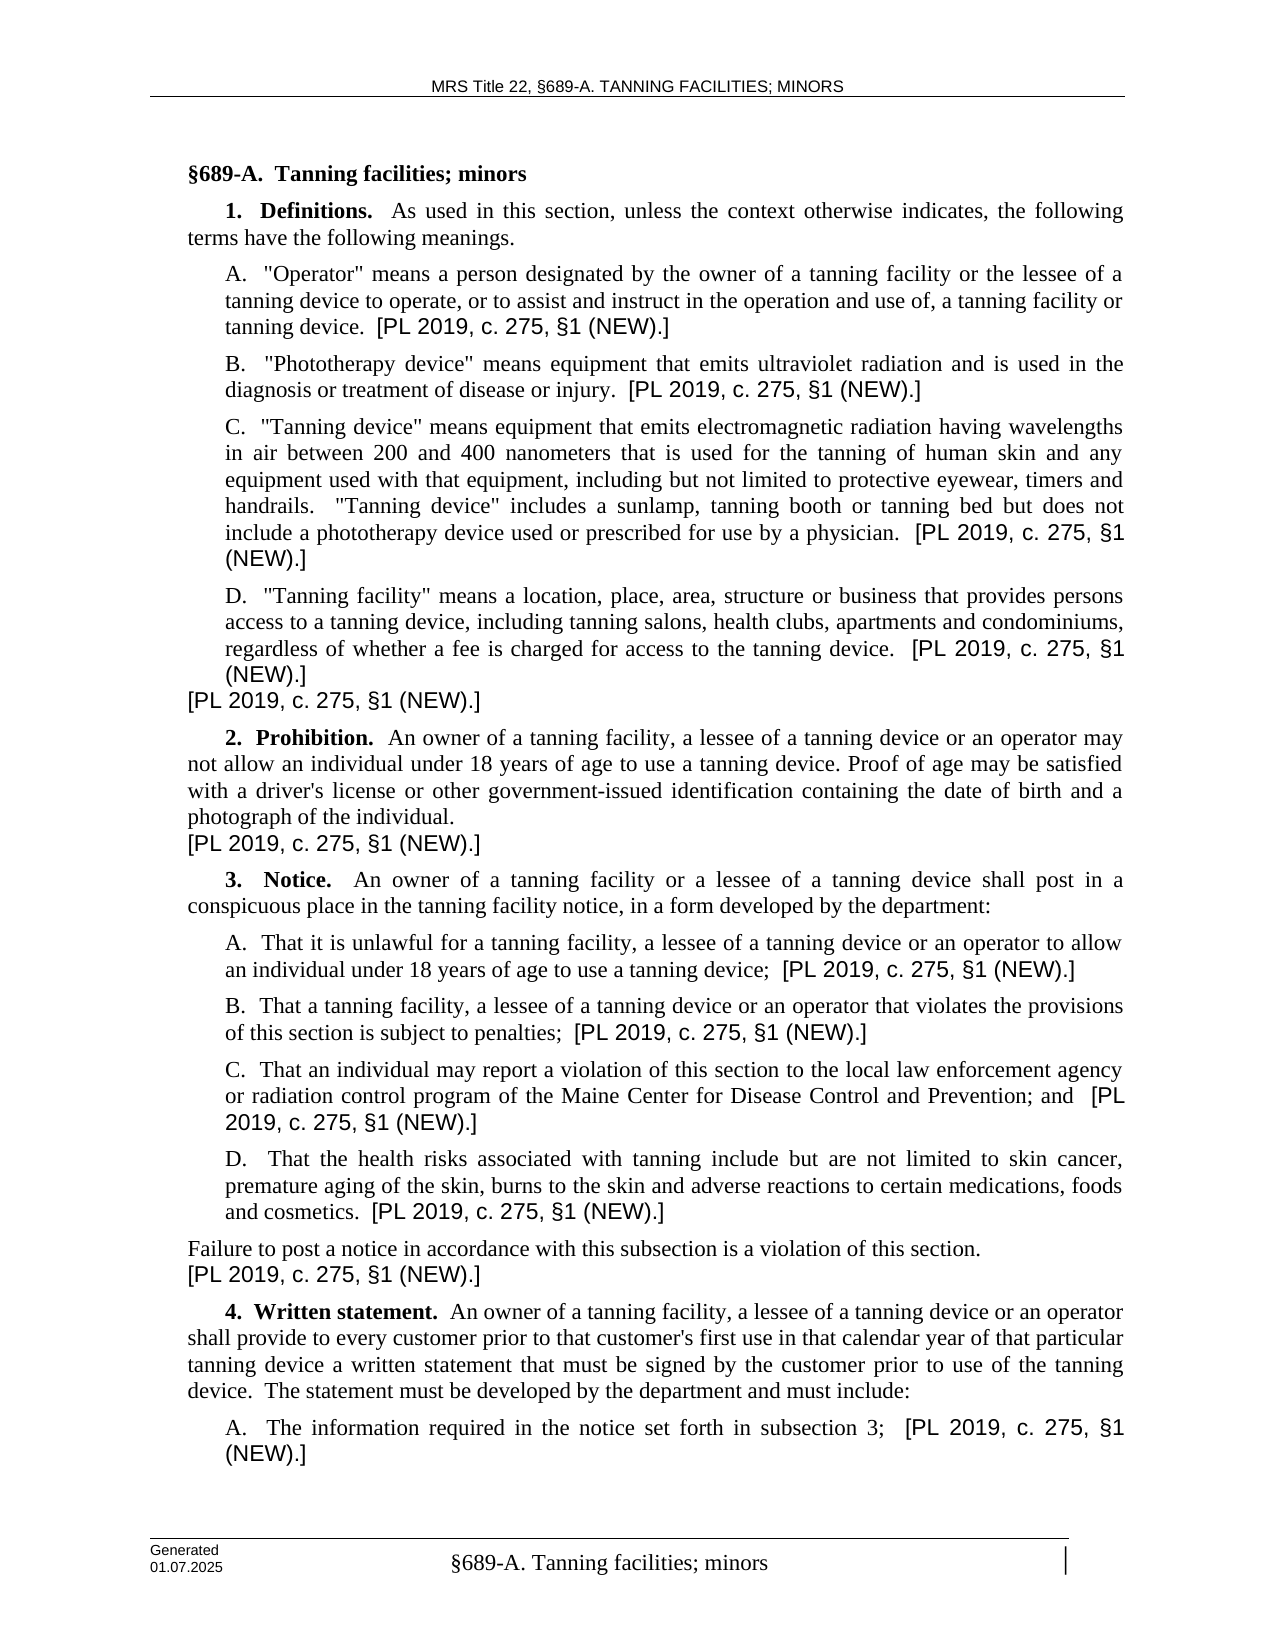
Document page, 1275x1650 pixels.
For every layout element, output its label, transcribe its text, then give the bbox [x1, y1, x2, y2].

text Failure to post a notice in accordance with this subsection is a violation of this section. [187, 1235, 1125, 1261]
text C. "Tanning device" means equipment that emits electromagnetic radiation having wavelengths in air between 200 and 400 nanometers that is used for the tanning of human skin and any equipment used with that equipment, including but not limited to protective eyewear, timers and handrails. "Tanning device" includes a sunlamp, tanning booth or tanning bed but does not include a phototherapy device used or prescribed for use by a physician. [PL 2019, c. 275, §1 (NEW).] [225, 413, 1125, 571]
text D. That the health risks associated with tanning include but are not limited to skin cancer, premature aging of the skin, burns to the skin and adverse reactions to certain medications, foods and cosmetics. [PL 2019, c. 275, §1 (NEW).] [225, 1145, 1125, 1224]
text [PL 2019, c. 275, §1 (NEW).] [187, 1261, 1125, 1288]
text D. "Tanning facility" means a location, place, area, structure or business that provides persons access to a tanning device, including tanning salons, health clubs, apartments and condominiums, regardless of whether a fee is charged for access to the tanning device. [PL 2019, c. 275, §1 (NEW).] [225, 582, 1125, 687]
text §689-A. Tanning facilities; minors [187, 160, 1125, 187]
text [PL 2019, c. 275, §1 (NEW).] [187, 687, 1125, 714]
text [PL 2019, c. 275, §1 (NEW).] [187, 829, 1125, 856]
text 4. Written statement. An owner of a tanning facility, a lessee of a tanning device or an operator shall provide to every customer prior to that customer's first use in that calendar year of that particular tanning device a written statement that must be signed by the customer prior to use of the tanning device. The statement must be developed by the department and must include: [187, 1298, 1125, 1403]
text A. "Operator" means a person designated by the owner of a tanning facility or the lessee of a tanning device to operate, or to assist and instruct in the operation and use of, a tanning facility or tanning device. [PL 2019, c. 275, §1 (NEW).] [225, 260, 1125, 339]
text A. The information required in the notice set forth in subsection 3; [PL 2019, c. 275, §1 (NEW).] [225, 1414, 1125, 1467]
text 2. Prohibition. An owner of a tanning facility, a lessee of a tanning device or an operator may not allow an individual under 18 years of age to use a tanning device. Proof of age may be satisfied with a driver's license or other government-issued identification containing the date of birth and a photograph of the individual. [187, 724, 1125, 829]
text 3. Notice. An owner of a tanning facility or a lessee of a tanning device shall post in a conspicuous place in the tanning facility notice, in a form developed by the department: [187, 866, 1125, 919]
text B. "Phototherapy device" means equipment that emits ultraviolet radiation and is used in the diagnosis or treatment of disease or injury. [PL 2019, c. 275, §1 (NEW).] [225, 350, 1125, 403]
text A. That it is unlawful for a tanning facility, a lessee of a tanning device or an operator to allow an individual under 18 years of age to use a tanning device; [PL 2019, c. 275, §1 (NEW).] [225, 929, 1125, 982]
text 1. Definitions. As used in this section, unless the context otherwise indicates, the following terms have the following meanings. [187, 197, 1125, 250]
text B. That a tanning facility, a lessee of a tanning device or an operator that violates the provisions of this section is subject to penalties; [PL 2019, c. 275, §1 (NEW).] [225, 993, 1125, 1045]
text C. That an individual may report a violation of this section to the local law enforcement agency or radiation control program of the Maine Center for Disease Control and Prevention; and [PL 2019, c. 275, §1 (NEW).] [225, 1056, 1125, 1135]
